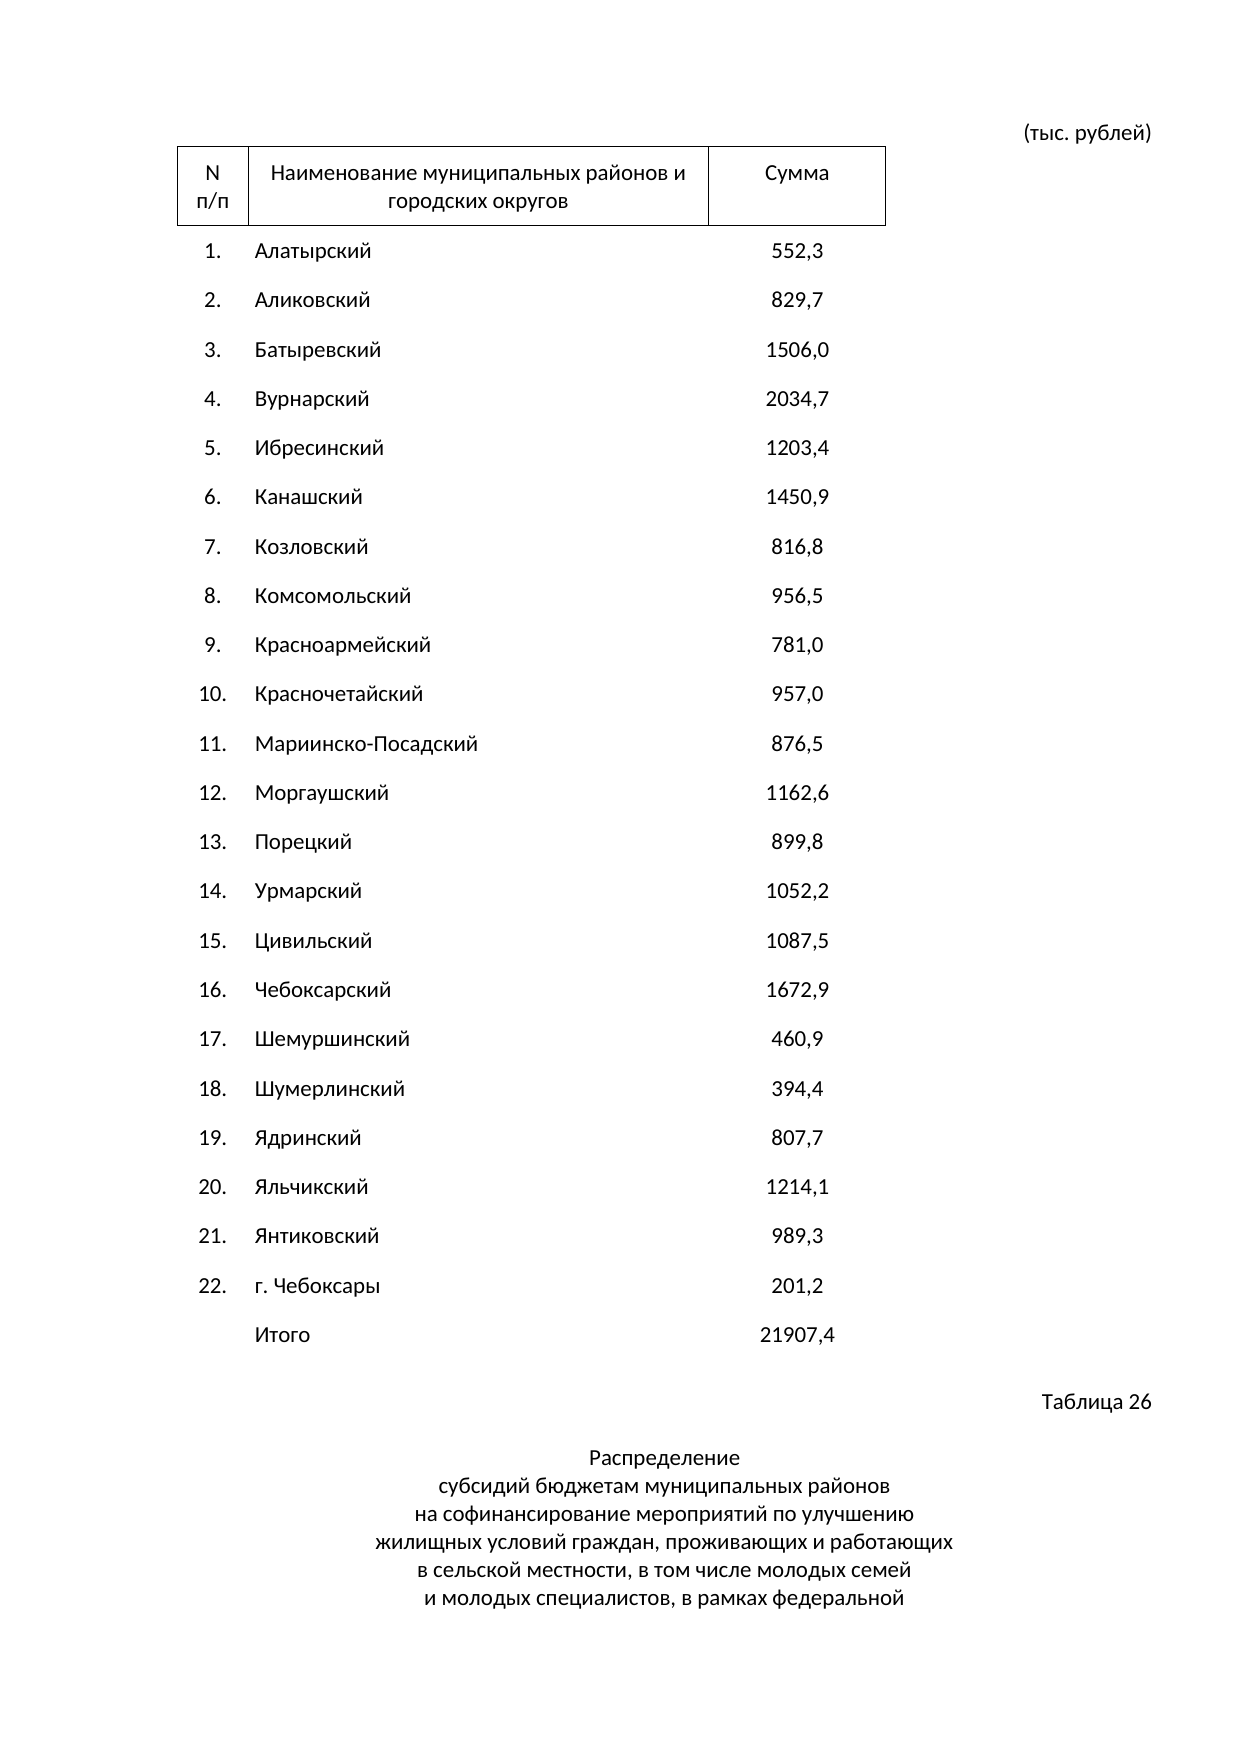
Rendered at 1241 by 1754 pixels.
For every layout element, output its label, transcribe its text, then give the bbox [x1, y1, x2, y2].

text на софинансирование мероприятий по улучшению [177, 1499, 1152, 1527]
table_cell Алатырский [248, 226, 709, 275]
table_cell 11. [177, 718, 248, 767]
table_cell 1672,9 [709, 965, 886, 1014]
table_cell Моргаушский [248, 768, 709, 817]
table_cell Батыревский [248, 324, 709, 373]
table_cell 3. [177, 324, 248, 373]
table_cell 807,7 [709, 1113, 886, 1162]
table_cell Шемуршинский [248, 1014, 709, 1063]
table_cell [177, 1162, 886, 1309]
table_cell 2. [177, 275, 248, 324]
table_cell Урмарский [248, 866, 709, 915]
table_cell 14. [177, 866, 248, 915]
table_cell Красноармейский [248, 620, 709, 669]
table_cell 552,3 [709, 226, 886, 275]
text и молодых специалистов, в рамках федеральной [177, 1583, 1152, 1611]
text Таблица 26 [177, 1387, 1152, 1415]
table_header N п/п [178, 147, 248, 224]
table_cell 16. [177, 965, 248, 1014]
table_cell 9. [177, 620, 248, 669]
text в сельской местности, в том числе молодых семей [177, 1555, 1152, 1583]
table_cell 5. [177, 423, 248, 472]
table_cell 18. [177, 1063, 248, 1112]
text (тыс. рублей) [177, 118, 1152, 146]
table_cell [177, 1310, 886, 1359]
table_cell 876,5 [709, 718, 886, 767]
table_cell 460,9 [709, 1014, 886, 1063]
table_cell 4. [177, 373, 248, 423]
table_cell 899,8 [709, 817, 886, 866]
table_cell Мариинско-Посадский [248, 718, 709, 767]
table_cell 12. [177, 768, 248, 817]
table_cell 1. [177, 226, 248, 275]
text жилищных условий граждан, проживающих и работающих [177, 1527, 1152, 1555]
table_cell 1450,9 [709, 472, 886, 521]
table_cell 816,8 [709, 521, 886, 570]
table_cell Ибресинский [248, 423, 709, 472]
table_cell Цивильский [248, 915, 709, 964]
table_cell 829,7 [709, 275, 886, 324]
table_cell 1506,0 [709, 324, 886, 373]
table_cell 394,4 [709, 1063, 886, 1112]
table_cell 7. [177, 521, 248, 570]
table_cell 957,0 [709, 669, 886, 718]
table_cell 8. [177, 570, 248, 620]
table_cell Порецкий [248, 817, 709, 866]
table_cell Чебоксарский [248, 965, 709, 1014]
table_header Сумма [709, 147, 885, 224]
table_cell 15. [177, 915, 248, 964]
table_cell Канашский [248, 472, 709, 521]
table_cell 1162,6 [709, 768, 886, 817]
table_cell Вурнарский [248, 373, 709, 423]
table_cell 19. [177, 1113, 248, 1162]
table_cell Шумерлинский [248, 1063, 709, 1112]
table_cell 6. [177, 472, 248, 521]
table_cell 781,0 [709, 620, 886, 669]
table_cell 2034,7 [709, 373, 886, 423]
text субсидий бюджетам муниципальных районов [177, 1471, 1152, 1499]
table_cell 1203,4 [709, 423, 886, 472]
table_cell Аликовский [248, 275, 709, 324]
table_cell Козловский [248, 521, 709, 570]
table_cell Комсомольский [248, 570, 709, 620]
text Распределение [177, 1443, 1152, 1471]
table_cell Красночетайский [248, 669, 709, 718]
table_cell Ядринский [248, 1113, 709, 1162]
table_cell 956,5 [709, 570, 886, 620]
table_cell 13. [177, 817, 248, 866]
table_header Наименование муниципальных районов и городских округов [249, 147, 708, 224]
table_cell 1052,2 [709, 866, 886, 915]
table_cell 10. [177, 669, 248, 718]
table_cell 1087,5 [709, 915, 886, 964]
table_cell 17. [177, 1014, 248, 1063]
